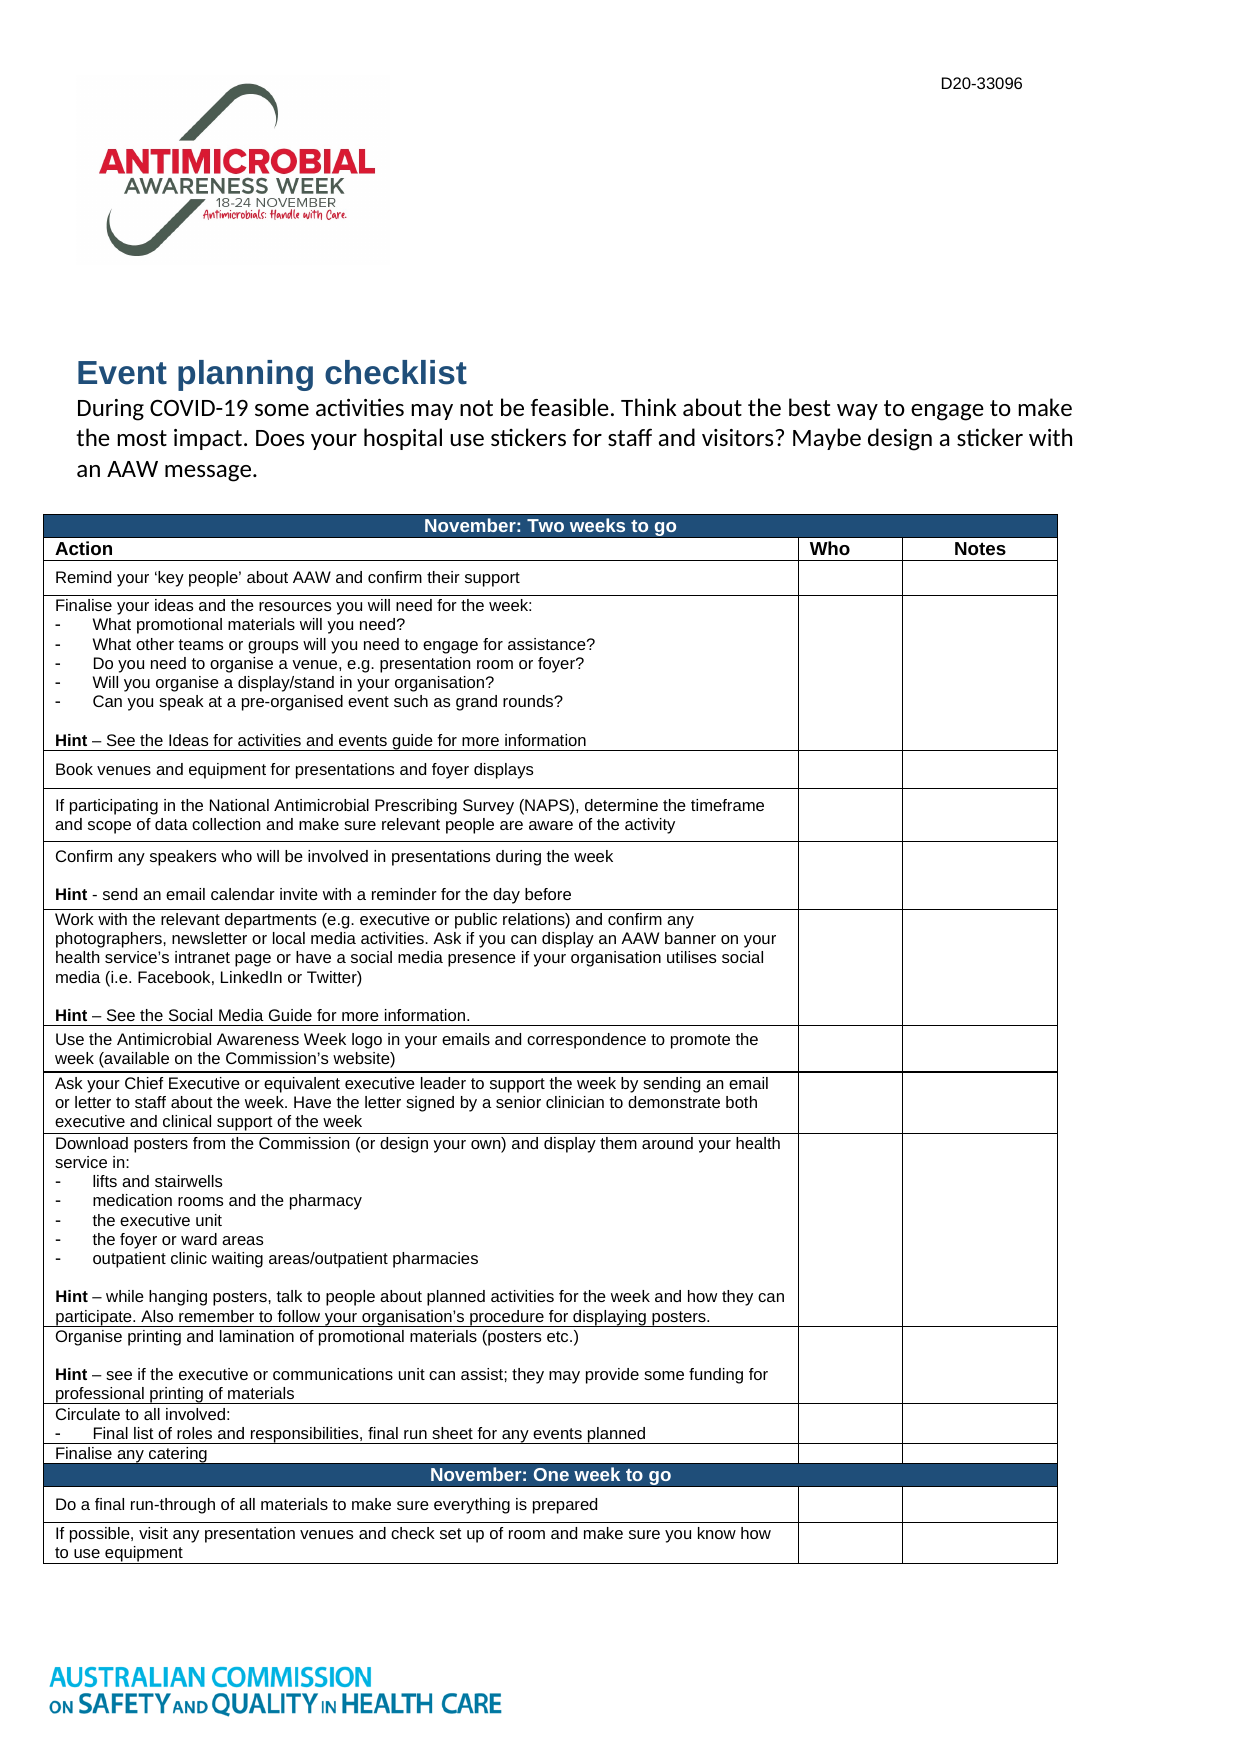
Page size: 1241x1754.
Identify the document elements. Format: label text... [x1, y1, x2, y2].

table_cell [903, 1073, 1057, 1132]
table_cell [903, 1327, 1057, 1403]
table_cell If participating in the National Antimicrobial Prescribing Survey (NAPS), determine the timeframe and scope of data collection and make sure relevant people are aware of the activity [44, 789, 798, 841]
text During COVID-19 some activities may not be feasible. Think about the best way to engage to make the most impact. Does your hospital use stickers for staff and visitors? Maybe design a sticker with an AAW message. [76, 392, 1090, 483]
table_cell [903, 1444, 1057, 1463]
table_cell [799, 1523, 902, 1563]
table_cell [799, 751, 902, 788]
table_cell [903, 596, 1057, 750]
table_cell [799, 1134, 902, 1326]
table_header November: Two weeks to go [44, 515, 1057, 537]
table_cell Finalise your ideas and the resources you will need for the week: What promotional materials will you need? What other teams or groups will you need to engage for assistance? Do you need to organise a venue, e.g. presentation room or foyer? Will you organise a display/stand in your organisation? Can you speak at a pre-organised event such as grand rounds? Hint – See the Ideas for activities and events guide for more information [44, 596, 798, 750]
table_cell Notes [903, 538, 1057, 559]
table_cell [903, 910, 1057, 1025]
table_cell [799, 1327, 902, 1403]
table_cell [799, 910, 902, 1025]
table_cell [903, 1404, 1057, 1443]
table_cell [799, 561, 902, 595]
table_cell [799, 1487, 902, 1522]
table_cell Do a final run-through of all materials to make sure everything is prepared [44, 1487, 798, 1522]
table_cell [799, 596, 902, 750]
picture [0, 1630, 1241, 1754]
table_cell Organise printing and lamination of promotional materials (posters etc.) Hint – see if the executive or communications unit can assist; they may provide some funding for professional printing of materials [44, 1327, 798, 1403]
table_cell If possible, visit any presentation venues and check set up of room and make sure you know how to use equipment [44, 1523, 798, 1563]
table_cell [903, 1134, 1057, 1326]
picture [76, 75, 390, 265]
table_cell [799, 1404, 902, 1443]
table_cell Confirm any speakers who will be involved in presentations during the week Hint - send an email calendar invite with a reminder for the day before [44, 842, 798, 909]
table_cell Download posters from the Commission (or design your own) and display them around your health service in: lifts and stairwells medication rooms and the pharmacy the executive unit the foyer or ward areas outpatient clinic waiting areas/outpatient pharmacies Hint – while hanging posters, talk to people about planned activities for the week and how they can participate. Also remember to follow your organisation’s procedure for displaying posters. [44, 1134, 798, 1326]
table_cell [799, 842, 902, 909]
table_cell [799, 1026, 902, 1071]
table_cell [903, 751, 1057, 788]
table_cell November: One week to go [44, 1464, 1057, 1486]
table_cell [799, 1444, 902, 1463]
table_cell [799, 789, 902, 841]
table_cell [903, 1487, 1057, 1522]
table_cell Action [44, 538, 798, 559]
table_cell [903, 789, 1057, 841]
table_cell [903, 1026, 1057, 1071]
table_cell [903, 561, 1057, 595]
table_cell Circulate to all involved: Final list of roles and responsibilities, final run sheet for any events planned [44, 1404, 798, 1443]
table_cell Work with the relevant departments (e.g. executive or public relations) and confirm any photographers, newsletter or local media activities. Ask if you can display an AAW banner on your health service’s intranet page or have a social media presence if your organisation utilises social media (i.e. Facebook, LinkedIn or Twitter) Hint – See the Social Media Guide for more information. [44, 910, 798, 1025]
table_cell [903, 1523, 1057, 1563]
subtitle Event planning checklist [76, 353, 1090, 392]
table_cell [903, 842, 1057, 909]
table_cell Book venues and equipment for presentations and foyer displays [44, 751, 798, 788]
table_cell Remind your ‘key people’ about AAW and confirm their support [44, 561, 798, 595]
table_cell [799, 1073, 902, 1132]
table_cell Who [799, 538, 902, 559]
table_cell Ask your Chief Executive or equivalent executive leader to support the week by sending an email or letter to staff about the week. Have the letter signed by a senior clinician to demonstrate both executive and clinical support of the week [44, 1073, 798, 1132]
table_cell Finalise any catering [44, 1444, 798, 1463]
table_cell Use the Antimicrobial Awareness Week logo in your emails and correspondence to promote the week (available on the Commission’s website) [44, 1026, 798, 1071]
